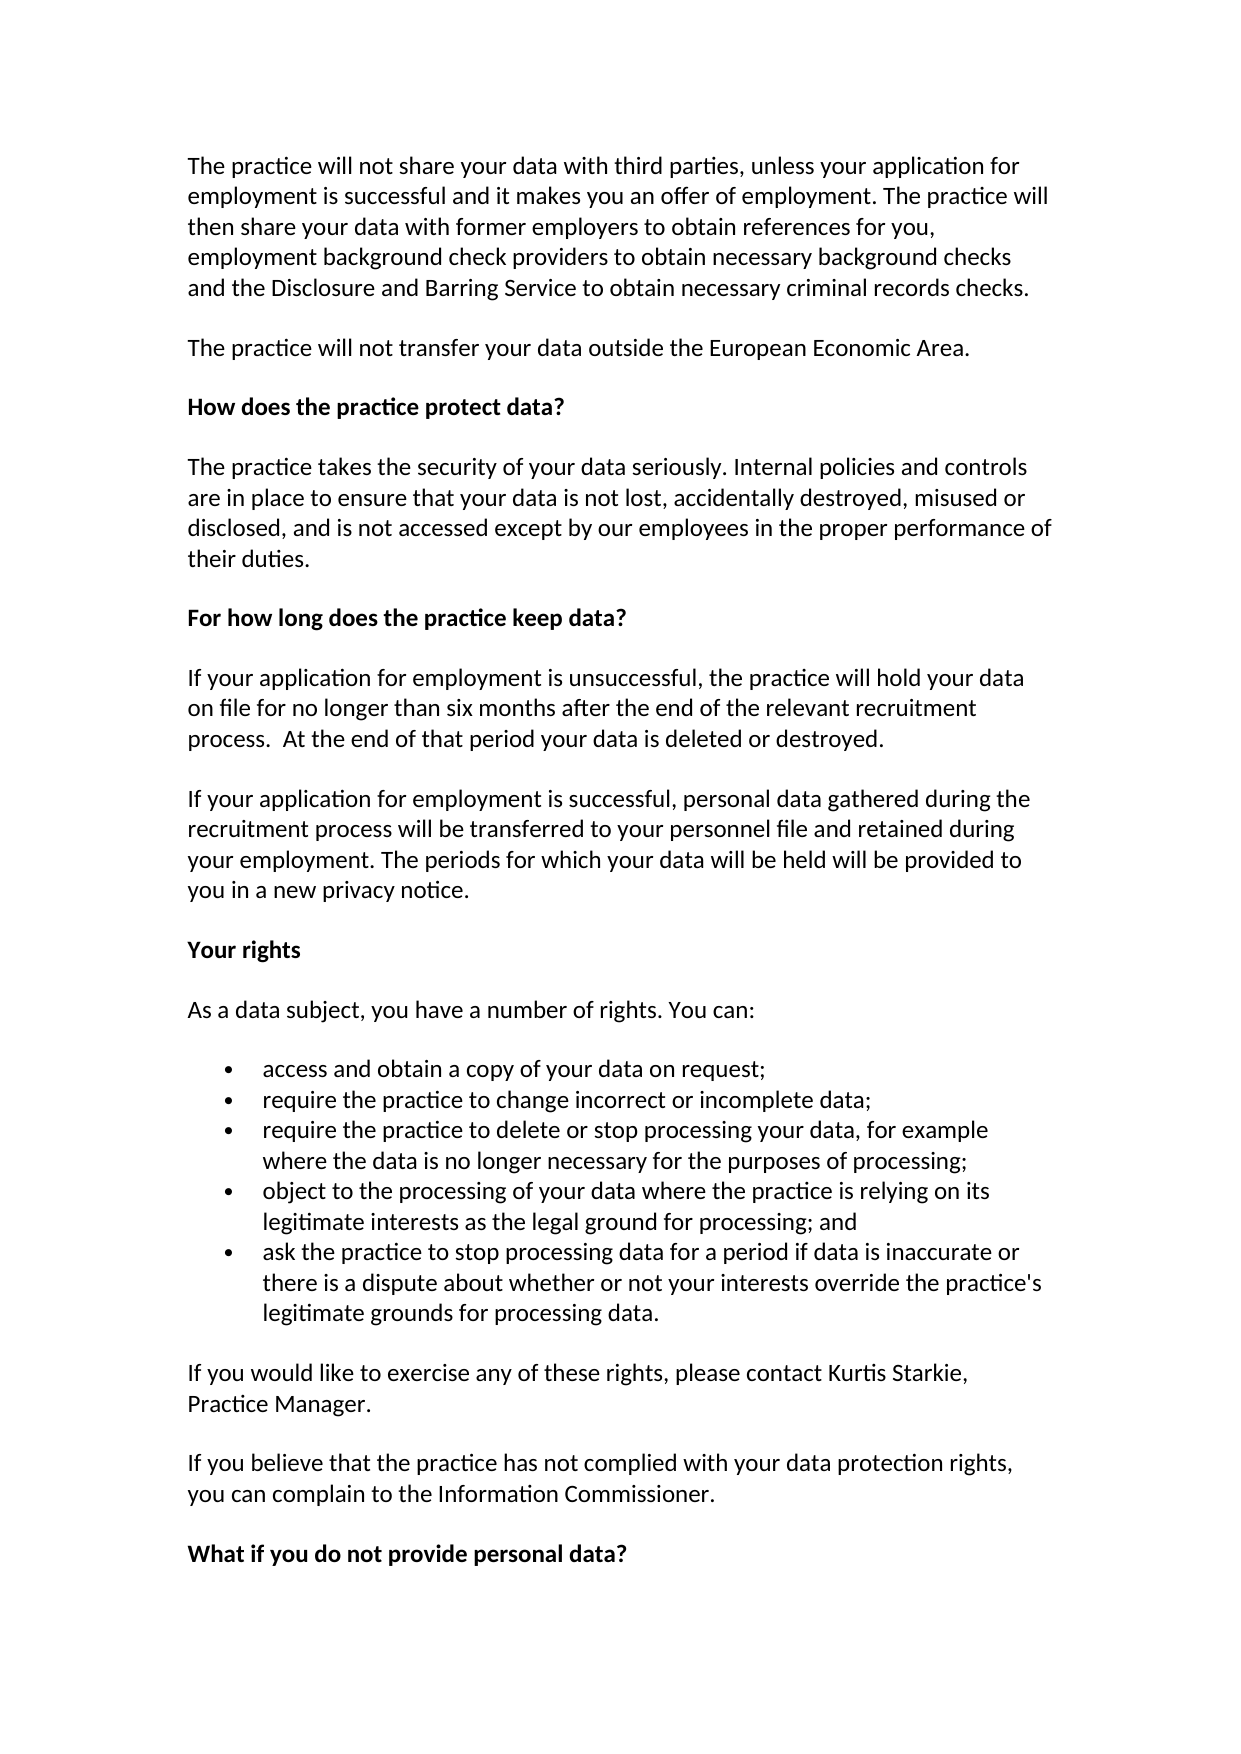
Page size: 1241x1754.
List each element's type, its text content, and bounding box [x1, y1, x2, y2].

list access and obtain a copy of your data on request; [225, 1053, 1053, 1084]
text Your rights [187, 934, 1053, 964]
text The practice takes the security of your data seriously. Internal policies and controls are in place to ensure that your data is not lost, accidentally destroyed, misused or disclosed, and is not accessed except by our employees in the proper performance of their duties. [187, 451, 1053, 573]
list ask the practice to stop processing data for a period if data is inaccurate or there is a dispute about whether or not your interests override the practice's legitimate grounds for processing data. [225, 1237, 1053, 1328]
text As a data subject, you have a number of rights. You can: [187, 994, 1053, 1024]
list object to the processing of your data where the practice is relying on its legitimate interests as the legal ground for processing; and [225, 1176, 1053, 1237]
text If you believe that the practice has not complied with your data protection rights, you can complain to the Information Commissioner. [187, 1447, 1053, 1508]
text If you would like to exercise any of these rights, please contact Kurtis Starkie, Practice Manager. [187, 1357, 1053, 1418]
list require the practice to change incorrect or incomplete data; [225, 1084, 1053, 1114]
text The practice will not transfer your data outside the European Economic Area. [187, 332, 1053, 362]
text If your application for employment is unsuccessful, the practice will hold your data on file for no longer than six months after the end of the relevant recruitment process. At the end of that period your data is deleted or destroyed. [187, 662, 1053, 754]
list require the practice to delete or stop processing your data, for example where the data is no longer necessary for the purposes of processing; [225, 1114, 1053, 1176]
text The practice will not share your data with third parties, unless your application for employment is successful and it makes you an offer of employment. The practice will then share your data with former employers to obtain references for you, employment background check providers to obtain necessary background checks and the Disclosure and Barring Service to obtain necessary criminal records checks. [187, 150, 1053, 303]
text If your application for employment is successful, personal data gathered during the recruitment process will be transferred to your personnel file and retained during your employment. The periods for which your data will be held will be provided to you in a new privacy notice. [187, 783, 1053, 905]
text For how long does the practice keep data? [187, 602, 1053, 633]
text How does the practice protect data? [187, 391, 1053, 422]
text What if you do not provide personal data? [187, 1538, 1053, 1568]
